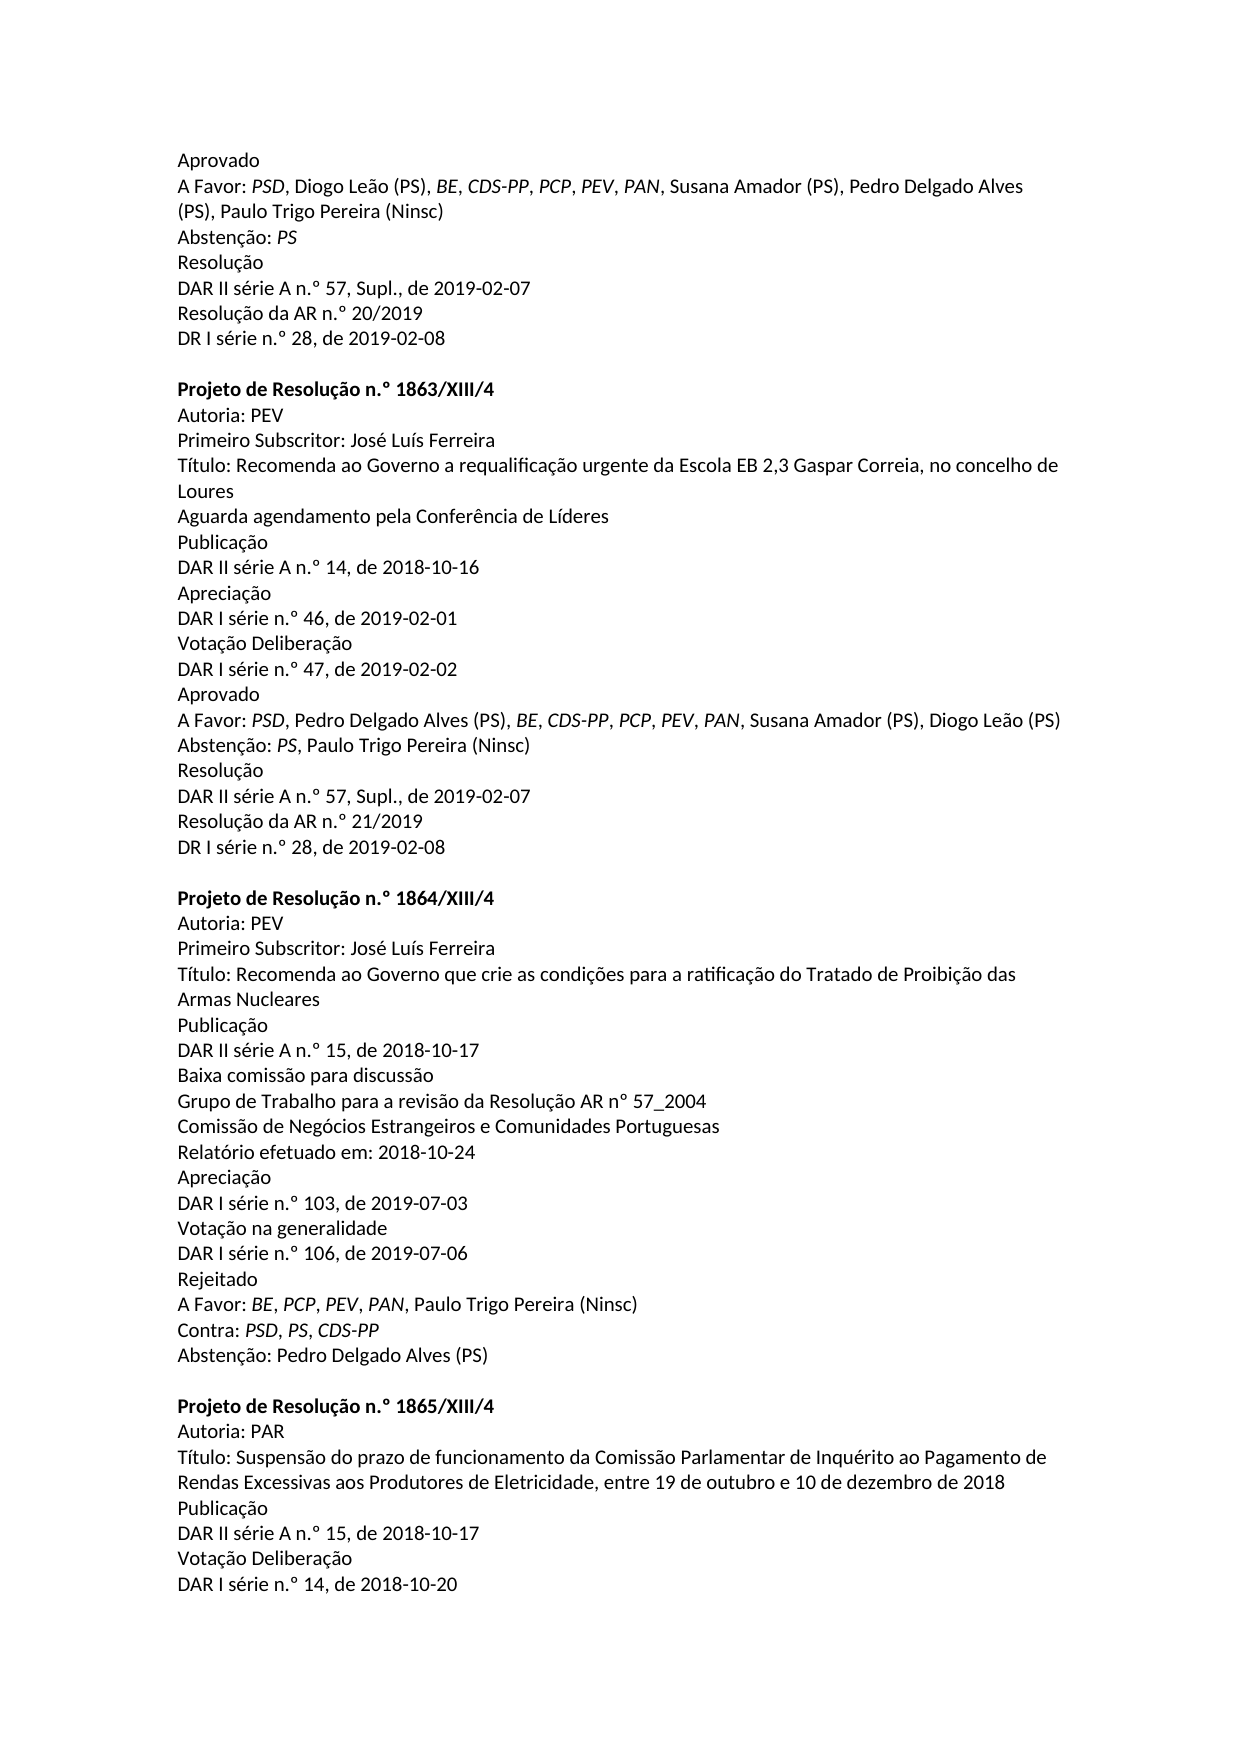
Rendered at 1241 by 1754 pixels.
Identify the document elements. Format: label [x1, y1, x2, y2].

text [177, 148, 1063, 1596]
